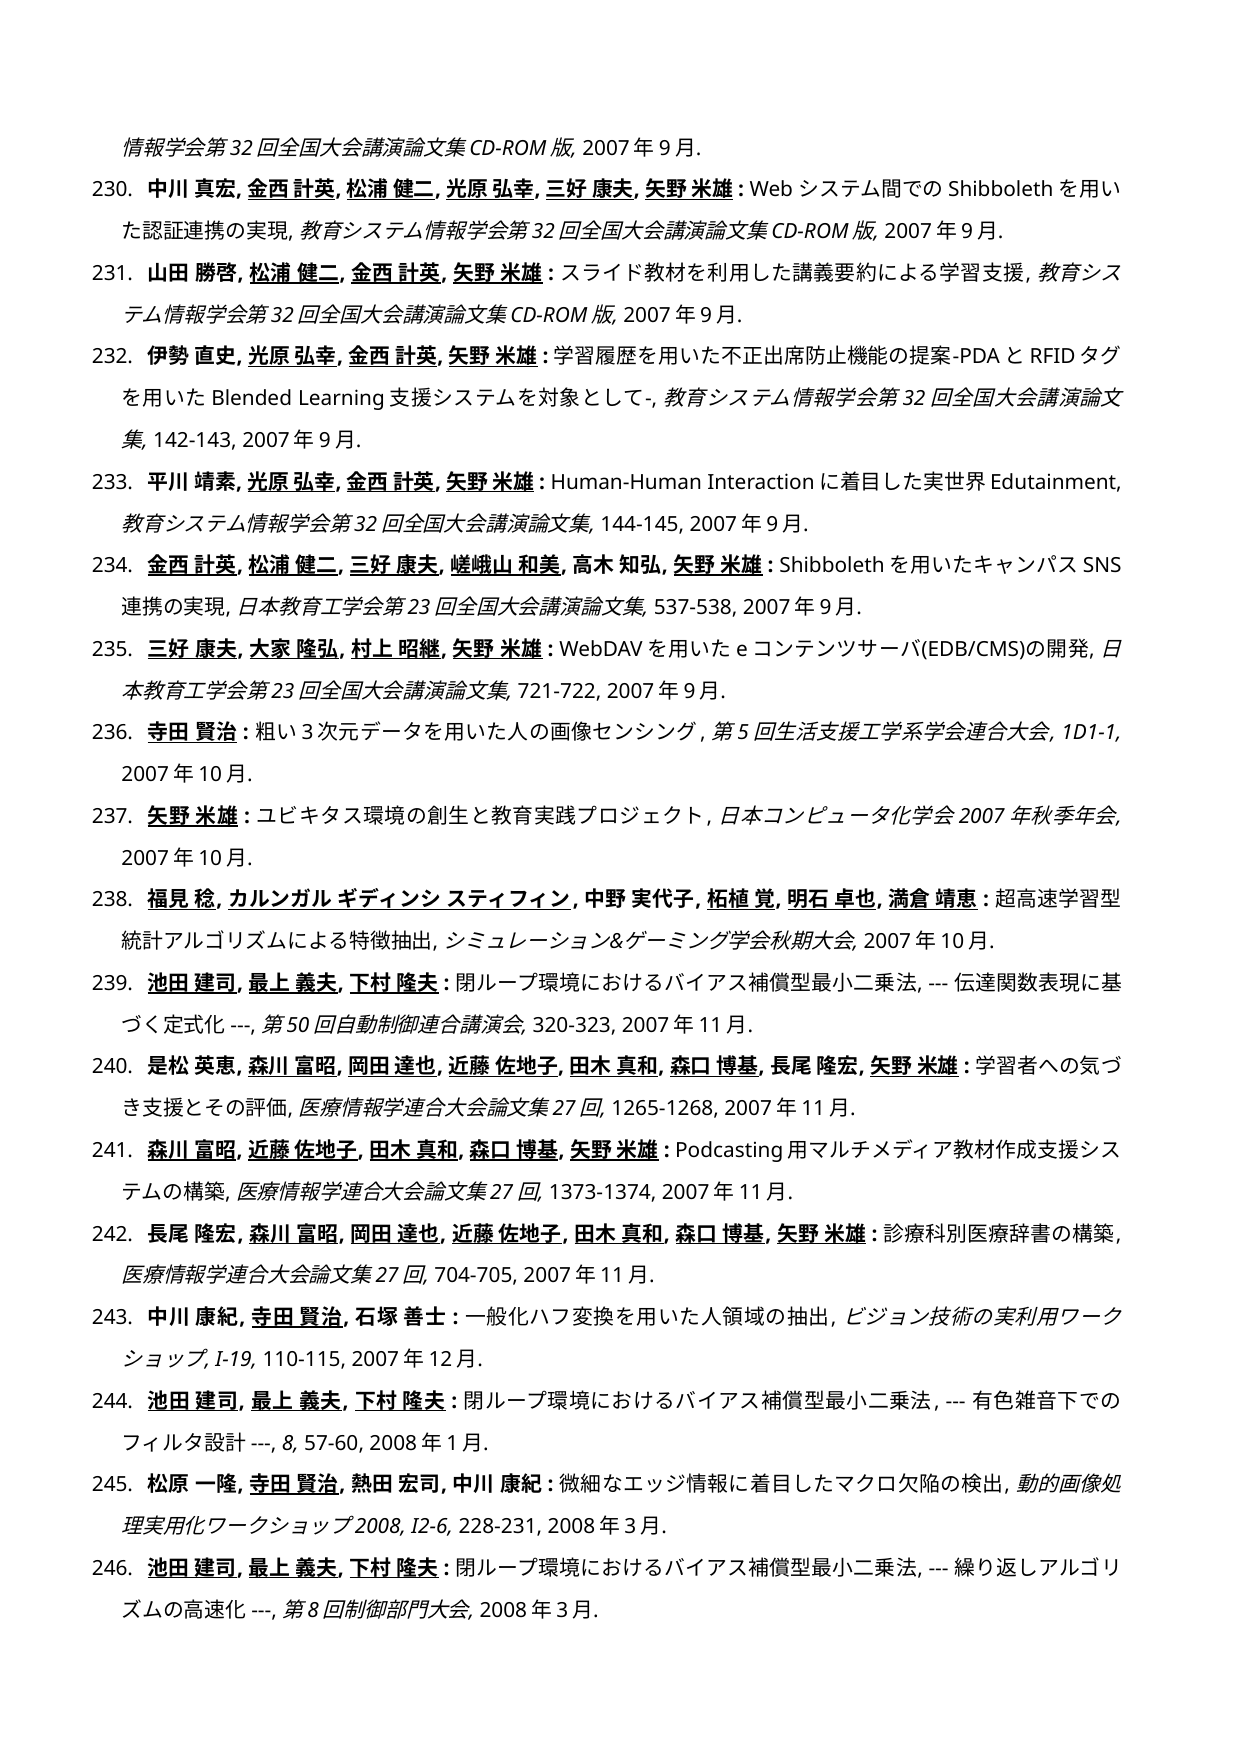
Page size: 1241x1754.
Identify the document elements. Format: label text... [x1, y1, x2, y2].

list 池田 建司, 最上 義夫, 下村 隆夫 : 閉ループ環境におけるバイアス補償型最小二乗法, --- 繰り返しアルゴリズムの高速化 ---, 第8回制御部門大会, 2008年3月. [92, 1545, 1122, 1629]
list 矢野 米雄 : ユビキタス環境の創生と教育実践プロジェクト, 日本コンピュータ化学会2007年秋季年会, 2007年10月. [92, 793, 1122, 877]
list 是松 英恵, 森川 富昭, 岡田 達也, 近藤 佐地子, 田木 真和, 森口 博基, 長尾 隆宏, 矢野 米雄 : 学習者への気づき支援とその評価, 医療情報学連合大会論文集27回, 1265-1268, 2007年11月. [92, 1044, 1122, 1128]
list 中川 康紀, 寺田 賢治, 石塚 善士 : 一般化ハフ変換を用いた人領域の抽出, ビジョン技術の実利用ワークショップ, I-19, 110-115, 2007年12月. [92, 1295, 1122, 1378]
list 金西 計英, 松浦 健二, 三好 康夫, 嵯峨山 和美, 高木 知弘, 矢野 米雄 : Shibbolethを用いたキャンパスSNS連携の実現, 日本教育工学会第23回全国大会講演論文集, 537-538, 2007年9月. [92, 543, 1122, 626]
list 長尾 隆宏, 森川 富昭, 岡田 達也, 近藤 佐地子, 田木 真和, 森口 博基, 矢野 米雄 : 診療科別医療辞書の構築, 医療情報学連合大会論文集27回, 704-705, 2007年11月. [92, 1211, 1122, 1295]
list 寺田 賢治 : 粗い3次元データを用いた人の画像センシング, 第5回生活支援工学系学会連合大会, 1D1-1, 2007年10月. [92, 710, 1122, 793]
list 森川 富昭, 近藤 佐地子, 田木 真和, 森口 博基, 矢野 米雄 : Podcasting用マルチメディア教材作成支援システムの構築, 医療情報学連合大会論文集27回, 1373-1374, 2007年11月. [92, 1128, 1122, 1211]
list 伊勢 直史, 光原 弘幸, 金西 計英, 矢野 米雄 : 学習履歴を用いた不正出席防止機能の提案-PDAとRFIDタグを用いたBlended Learning支援システムを対象として-, 教育システム情報学会第32回全国大会講演論文集, 142-143, 2007年9月. [92, 334, 1122, 459]
list 池田 建司, 最上 義夫, 下村 隆夫 : 閉ループ環境におけるバイアス補償型最小二乗法, --- 有色雑音下でのフィルタ設計 ---, 8, 57-60, 2008年1月. [92, 1378, 1122, 1462]
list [92, 125, 1122, 167]
list 池田 建司, 最上 義夫, 下村 隆夫 : 閉ループ環境におけるバイアス補償型最小二乗法, --- 伝達関数表現に基づく定式化 ---, 第50回自動制御連合講演会, 320-323, 2007年11月. [92, 961, 1122, 1044]
list 松原 一隆, 寺田 賢治, 熱田 宏司, 中川 康紀 : 微細なエッジ情報に着目したマクロ欠陥の検出, 動的画像処理実用化ワークショップ2008, I2-6, 228-231, 2008年3月. [92, 1462, 1122, 1545]
list 三好 康夫, 大家 隆弘, 村上 昭継, 矢野 米雄 : WebDAVを用いたeコンテンツサーバ(EDB/CMS)の開発, 日本教育工学会第23回全国大会講演論文集, 721-722, 2007年9月. [92, 626, 1122, 710]
list 福見 稔, カルンガル ギディンシ スティフィン, 中野 実代子, 柘植 覚, 明石 卓也, 満倉 靖恵 : 超高速学習型統計アルゴリズムによる特徴抽出, シミュレーション&ゲーミング学会秋期大会, 2007年10月. [92, 877, 1122, 961]
list 平川 靖素, 光原 弘幸, 金西 計英, 矢野 米雄 : Human-Human Interactionに着目した実世界Edutainment, 教育システム情報学会第32回全国大会講演論文集, 144-145, 2007年9月. [92, 459, 1122, 543]
list 中川 真宏, 金西 計英, 松浦 健二, 光原 弘幸, 三好 康夫, 矢野 米雄 : Web システム間でのShibboleth を用いた認証連携の実現, 教育システム情報学会第32回全国大会講演論文集CD-ROM版, 2007年9月. [92, 167, 1122, 250]
list 山田 勝啓, 松浦 健二, 金西 計英, 矢野 米雄 : スライド教材を利用した講義要約による学習支援, 教育システム情報学会第32回全国大会講演論文集CD-ROM版, 2007年9月. [92, 250, 1122, 334]
